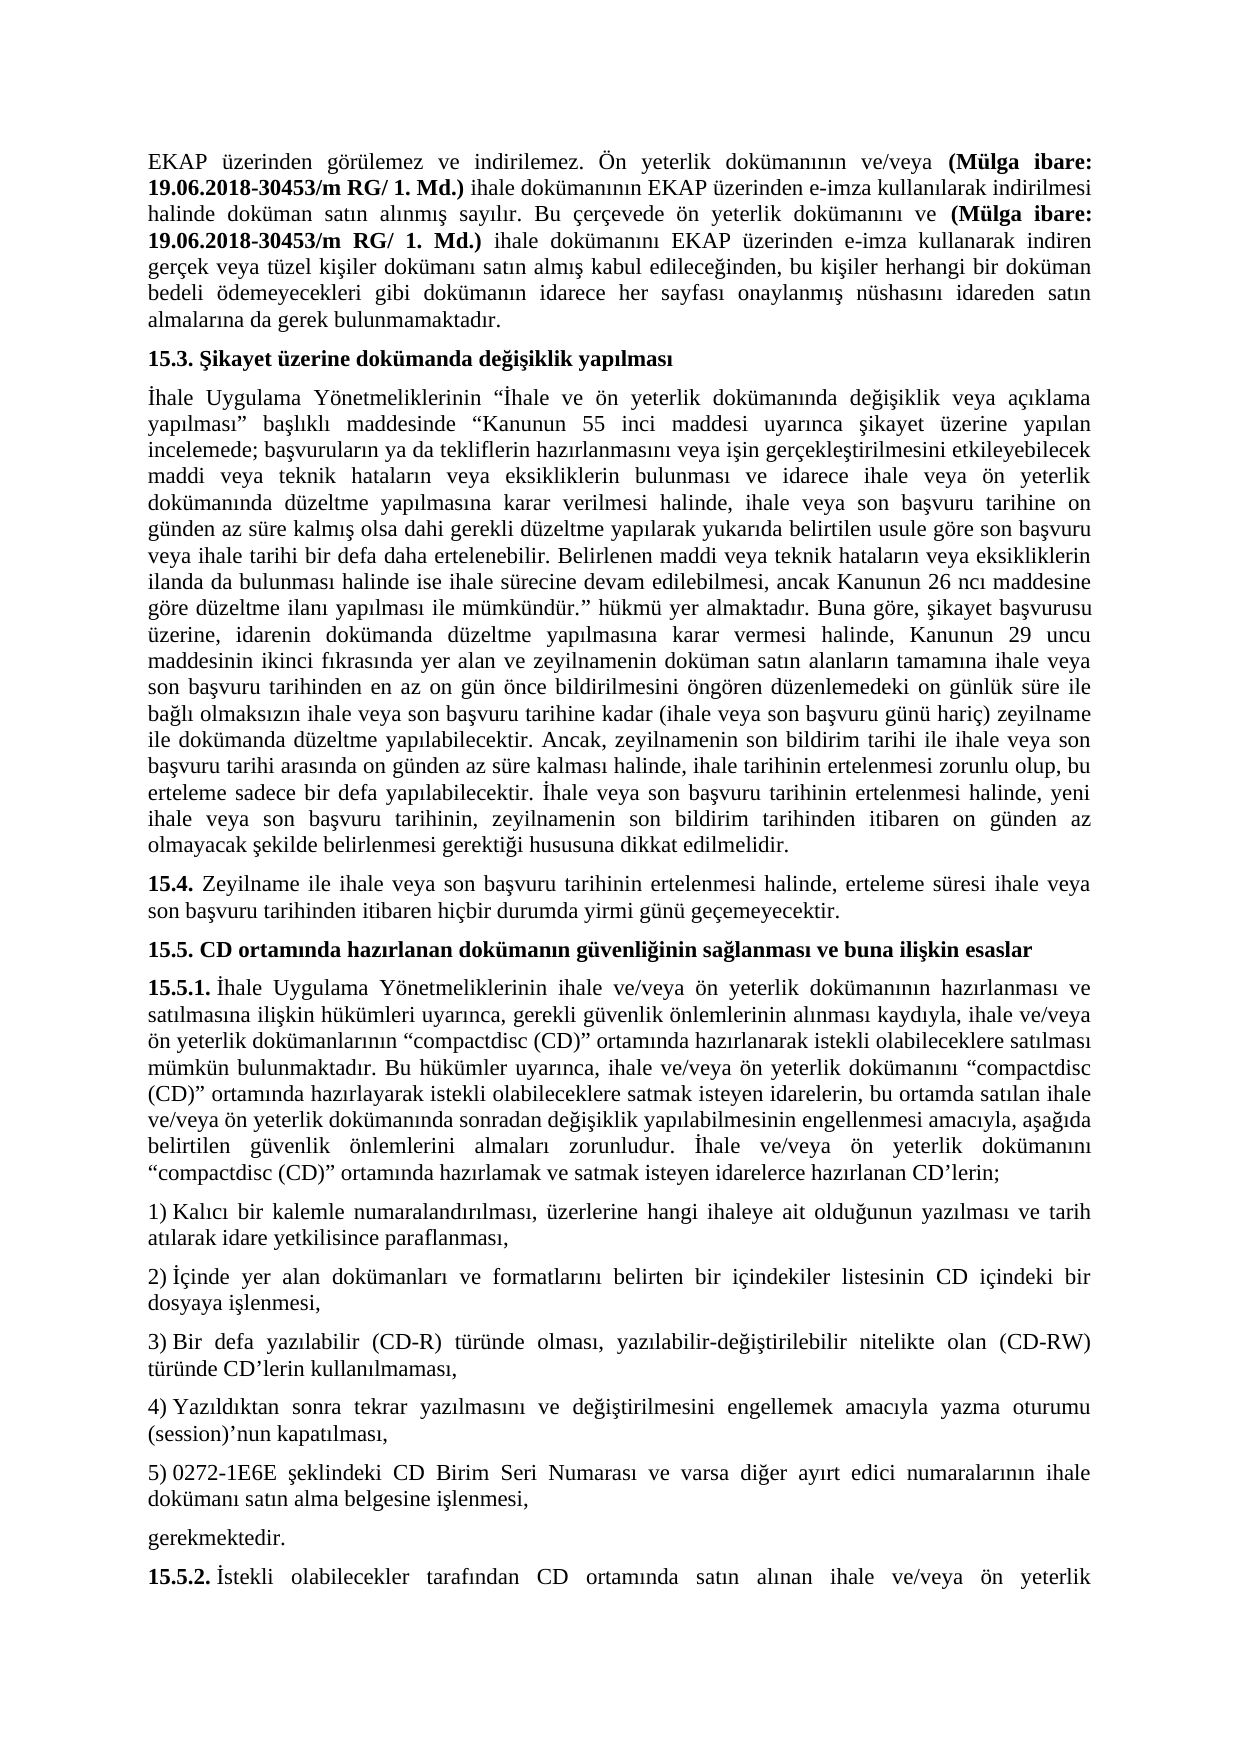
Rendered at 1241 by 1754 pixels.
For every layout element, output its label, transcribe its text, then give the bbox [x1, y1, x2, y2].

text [148, 148, 1092, 332]
text 5) 0272-1E6E şeklindeki CD Birim Seri Numarası ve varsa diğer ayırt edici numaralarının ihale dokümanı satın alma belgesine işlenmesi, [148, 1459, 1092, 1511]
text 3) Bir defa yazılabilir (CD-R) türünde olması, yazılabilir-değiştirilebilir nitelikte olan (CD-RW) türünde CD’lerin kullanılmaması, [148, 1328, 1092, 1381]
text 1) Kalıcı bir kalemle numaralandırılması, üzerlerine hangi ihaleye ait olduğunun yazılması ve tarih atılarak idare yetkilisince paraflanması, [148, 1198, 1092, 1251]
text 2) İçinde yer alan dokümanları ve formatlarını belirten bir içindekiler listesinin CD içindeki bir dosyaya işlenmesi, [148, 1263, 1092, 1316]
text 15.3. Şikayet üzerine dokümanda değişiklik yapılması [148, 345, 1092, 371]
text gerekmektedir. [148, 1524, 1092, 1550]
text 15.4. Zeyilname ile ihale veya son başvuru tarihinin ertelenmesi halinde, erteleme süresi ihale veya son başvuru tarihinden itibaren hiçbir durumda yirmi günü geçemeyecektir. [148, 870, 1092, 923]
text 15.5.1. İhale Uygulama Yönetmeliklerinin ihale ve/veya ön yeterlik dokümanının hazırlanması ve satılmasına ilişkin hükümleri uyarınca, gerekli güvenlik önlemlerinin alınması kaydıyla, ihale ve/veya ön yeterlik dokümanlarının “compactdisc (CD)” ortamında hazırlanarak istekli olabileceklere satılması mümkün bulunmaktadır. Bu hükümler uyarınca, ihale ve/veya ön yeterlik dokümanını “compactdisc (CD)” ortamında hazırlayarak istekli olabileceklere satmak isteyen idarelerin, bu ortamda satılan ihale ve/veya ön yeterlik dokümanında sonradan değişiklik yapılabilmesinin engellenmesi amacıyla, aşağıda belirtilen güvenlik önlemlerini almaları zorunludur. İhale ve/veya ön yeterlik dokümanını “compactdisc (CD)” ortamında hazırlamak ve satmak isteyen idarelerce hazırlanan CD’lerin; [148, 974, 1092, 1185]
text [148, 1563, 1092, 1589]
text 4) Yazıldıktan sonra tekrar yazılmasını ve değiştirilmesini engellemek amacıyla yazma oturumu (session)’nun kapatılması, [148, 1393, 1092, 1446]
text İhale Uygulama Yönetmeliklerinin “İhale ve ön yeterlik dokümanında değişiklik veya açıklama yapılması” başlıklı maddesinde “Kanunun 55 inci maddesi uyarınca şikayet üzerine yapılan incelemede; başvuruların ya da tekliflerin hazırlanmasını veya işin gerçekleştirilmesini etkileyebilecek maddi veya teknik hataların veya eksikliklerin bulunması ve idarece ihale veya ön yeterlik dokümanında düzeltme yapılmasına karar verilmesi halinde, ihale veya son başvuru tarihine on günden az süre kalmış olsa dahi gerekli düzeltme yapılarak yukarıda belirtilen usule göre son başvuru veya ihale tarihi bir defa daha ertelenebilir. Belirlenen maddi veya teknik hataların veya eksikliklerin ilanda da bulunması halinde ise ihale sürecine devam edilebilmesi, ancak Kanunun 26 ncı maddesine göre düzeltme ilanı yapılması ile mümkündür.” hükmü yer almaktadır. Buna göre, şikayet başvurusu üzerine, idarenin dokümanda düzeltme yapılmasına karar vermesi halinde, Kanunun 29 uncu maddesinin ikinci fıkrasında yer alan ve zeyilnamenin doküman satın alanların tamamına ihale veya son başvuru tarihinden en az on gün önce bildirilmesini öngören düzenlemedeki on günlük süre ile bağlı olmaksızın ihale veya son başvuru tarihine kadar (ihale veya son başvuru günü hariç) zeyilname ile dokümanda düzeltme yapılabilecektir. Ancak, zeyilnamenin son bildirim tarihi ile ihale veya son başvuru tarihi arasında on günden az süre kalması halinde, ihale tarihinin ertelenmesi zorunlu olup, bu erteleme sadece bir defa yapılabilecektir. İhale veya son başvuru tarihinin ertelenmesi halinde, yeni ihale veya son başvuru tarihinin, zeyilnamenin son bildirim tarihinden itibaren on günden az olmayacak şekilde belirlenmesi gerektiği hususuna dikkat edilmelidir. [148, 383, 1092, 858]
text 15.5. CD ortamında hazırlanan dokümanın güvenliğinin sağlanması ve buna ilişkin esaslar [148, 936, 1092, 962]
